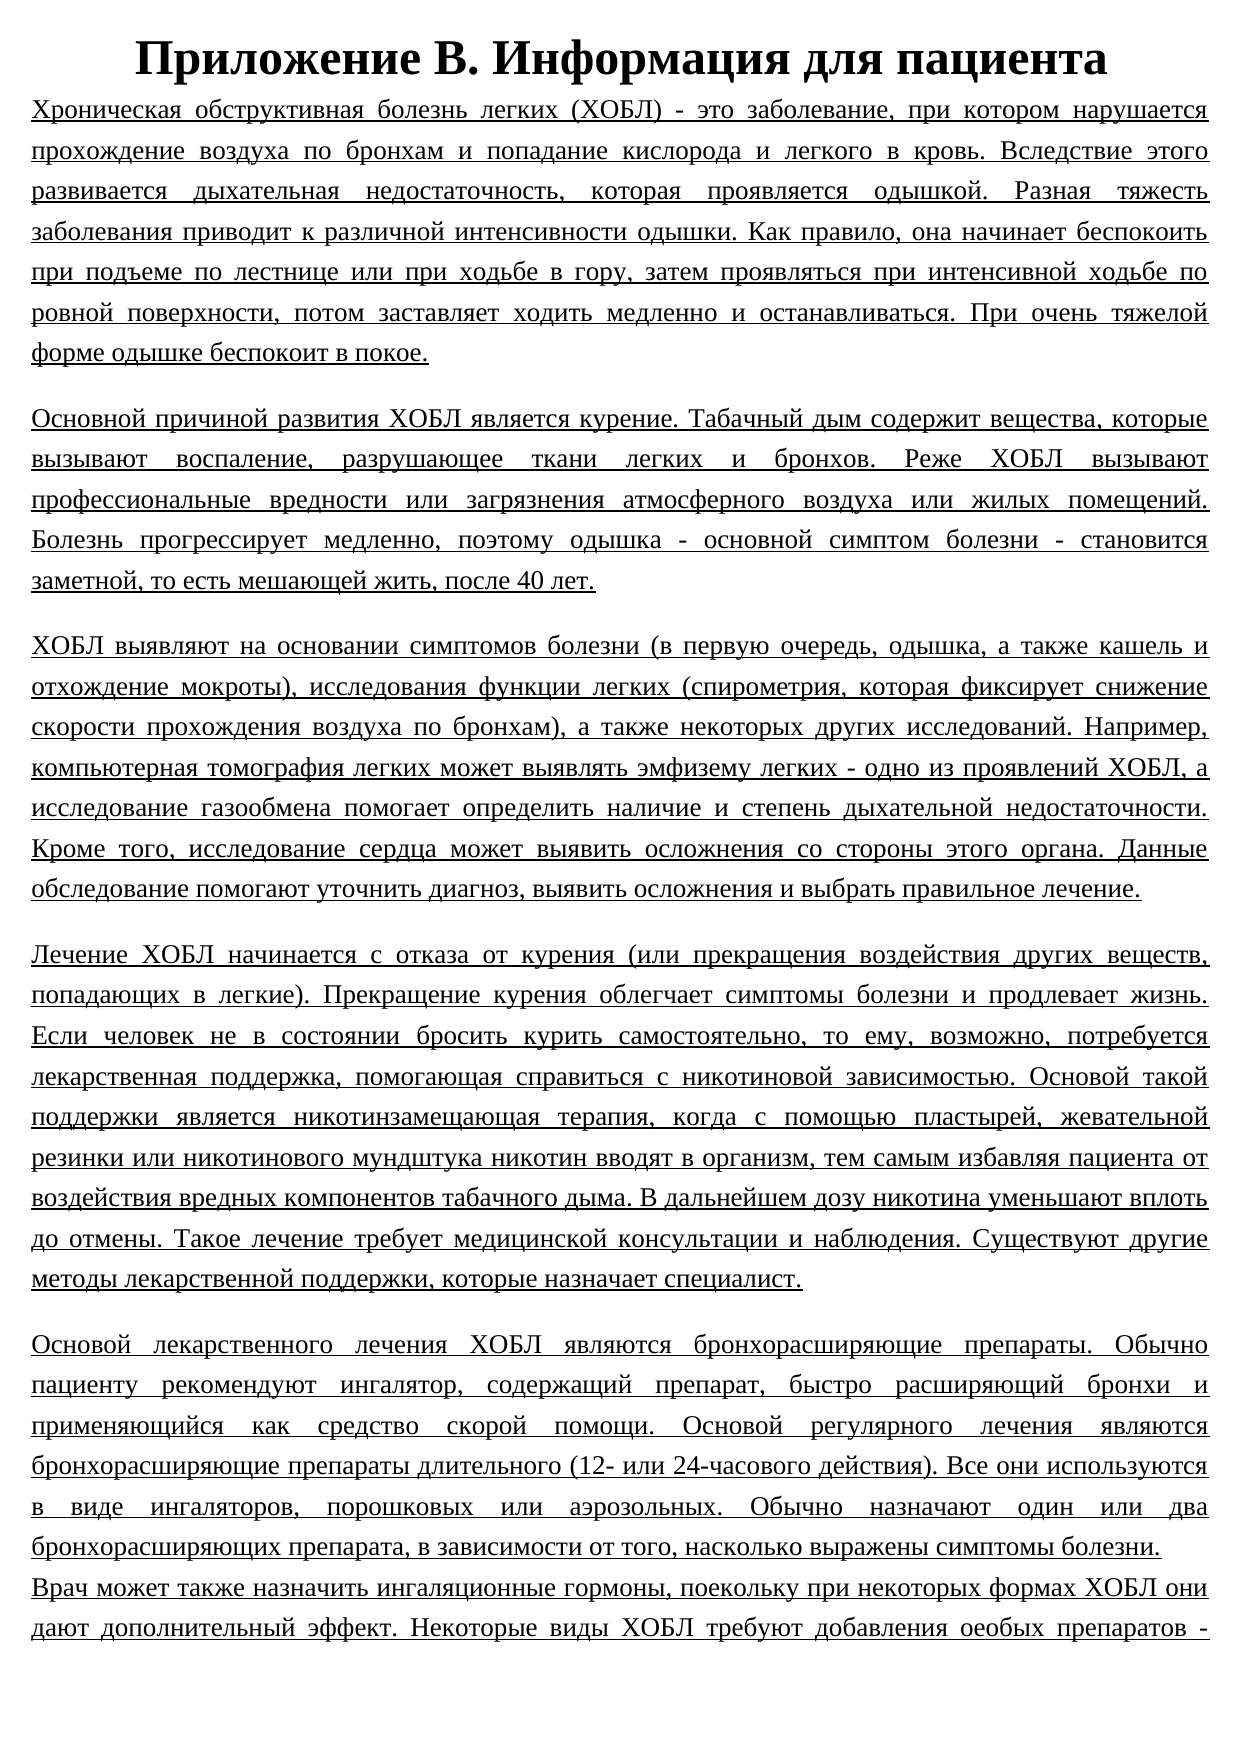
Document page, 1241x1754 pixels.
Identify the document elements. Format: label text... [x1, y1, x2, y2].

text Хроническая обструктивная болезнь легких (ХОБЛ) - это заболевание, при котором нарушается прохождение воздуха по бронхам и попадание кислорода и легкого в кровь. Вследствие этого развивается дыхательная недостаточность, которая проявляется одышкой. Разная тяжесть заболевания приводит к различной интенсивности одышки. Как правило, она начинает беспокоить при подъеме по лестнице или при ходьбе в гору, затем проявляться при интенсивной ходьбе по ровной поверхности, потом заставляет ходить медленно и останавливаться. При очень тяжелой форме одышке беспокоит в покое. [31, 162, 1210, 201]
text Хроническая обструктивная болезнь легких (ХОБЛ) - это заболевание, при котором нарушается прохождение воздуха по бронхам и попадание кислорода и легкого в кровь. Вследствие этого развивается дыхательная недостаточность, которая проявляется одышкой. Разная тяжесть заболевания приводит к различной интенсивности одышки. Как правило, она начинает беспокоить при подъеме по лестнице или при ходьбе в гору, затем проявляться при интенсивной ходьбе по ровной поверхности, потом заставляет ходить медленно и останавливаться. При очень тяжелой форме одышке беспокоит в покое. [31, 86, 1210, 161]
text ХОБЛ выявляют на основании симптомов болезни (в первую очередь, одышка, а также кашель и отхождение мокроты), исследования функции легких (спирометрия, которая фиксирует снижение скорости прохождения воздуха по бронхам), а также некоторых других исследований. Например, компьютерная томография легких может выявлять эмфизему легких - одно из проявлений ХОБЛ, а исследование газообмена помогает определить наличие и степень дыхательной недостаточности. Кроме того, исследование сердца может выявить осложнения со стороны этого органа. Данные обследование помогают уточнить диагноз, выявить осложнения и выбрать правильное лечение. [31, 699, 1210, 778]
text Лечение ХОБЛ начинается с отказа от курения (или прекращения воздействия других веществ, попадающих в легкие). Прекращение курения облегчает симптомы болезни и продлевает жизнь. Если человек не в состоянии бросить курить самостоятельно, то ему, возможно, потребуется лекарственная поддержка, помогающая справиться с никотиновой зависимостью. Основой такой поддержки является никотинзамещающая терапия, когда с помощью пластырей, жевательной резинки или никотинового мундштука никотин вводят в организм, тем самым избавляя пациента от воздействия вредных компонентов табачного дыма. В дальнейшем дозу никотина уменьшают вплоть до отмены. Такое лечение требует медицинской консультации и наблюдения. Существуют другие методы лекарственной поддержки, которые назначает специалист. [31, 1250, 1210, 1296]
text Основой лекарственного лечения ХОБЛ являются бронхорасширяющие препараты. Обычно пациенту рекомендуют ингалятор, содержащий препарат, быстро расширяющий бронхи и применяющийся как средство скорой помощи. Основой регулярного лечения являются бронхорасширяющие препараты длительного (12- или 24-часового действия). Все они используются в виде ингаляторов, порошковых или аэрозольных. Обычно назначают один или два бронхорасширяющих препарата, в зависимости от того, насколько выражены симптомы болезни. [31, 1397, 1210, 1436]
text Хроническая обструктивная болезнь легких (ХОБЛ) - это заболевание, при котором нарушается прохождение воздуха по бронхам и попадание кислорода и легкого в кровь. Вследствие этого развивается дыхательная недостаточность, которая проявляется одышкой. Разная тяжесть заболевания приводит к различной интенсивности одышки. Как правило, она начинает беспокоить при подъеме по лестнице или при ходьбе в гору, затем проявляться при интенсивной ходьбе по ровной поверхности, потом заставляет ходить медленно и останавливаться. При очень тяжелой форме одышке беспокоит в покое. [31, 203, 1210, 370]
text ХОБЛ выявляют на основании симптомов болезни (в первую очередь, одышка, а также кашель и отхождение мокроты), исследования функции легких (спирометрия, которая фиксирует снижение скорости прохождения воздуха по бронхам), а также некоторых других исследований. Например, компьютерная томография легких может выявлять эмфизему легких - одно из проявлений ХОБЛ, а исследование газообмена помогает определить наличие и степень дыхательной недостаточности. Кроме того, исследование сердца может выявить осложнения со стороны этого органа. Данные обследование помогают уточнить диагноз, выявить осложнения и выбрать правильное лечение. [31, 622, 1210, 657]
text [31, 1564, 1210, 1639]
text Основной причиной развития ХОБЛ является курение. Табачный дым содержит вещества, которые вызывают воспаление, разрушающее ткани легких и бронхов. Реже ХОБЛ вызывают профессиональные вредности или загрязнения атмосферного воздуха или жилых помещений. Болезнь прогрессирует медленно, поэтому одышка - основной симптом болезни - становится заметной, то есть мешающей жить, после 40 лет. [31, 512, 1210, 597]
text Лечение ХОБЛ начинается с отказа от курения (или прекращения воздействия других веществ, попадающих в легкие). Прекращение курения облегчает симптомы болезни и продлевает жизнь. Если человек не в состоянии бросить курить самостоятельно, то ему, возможно, потребуется лекарственная поддержка, помогающая справиться с никотиновой зависимостью. Основой такой поддержки является никотинзамещающая терапия, когда с помощью пластырей, жевательной резинки или никотинового мундштука никотин вводят в организм, тем самым избавляя пациента от воздействия вредных компонентов табачного дыма. В дальнейшем дозу никотина уменьшают вплоть до отмены. Такое лечение требует медицинской консультации и наблюдения. Существуют другие методы лекарственной поддержки, которые назначает специалист. [31, 1129, 1210, 1249]
text Основой лекарственного лечения ХОБЛ являются бронхорасширяющие препараты. Обычно пациенту рекомендуют ингалятор, содержащий препарат, быстро расширяющий бронхи и применяющийся как средство скорой помощи. Основой регулярного лечения являются бронхорасширяющие препараты длительного (12- или 24-часового действия). Все они используются в виде ингаляторов, порошковых или аэрозольных. Обычно назначают один или два бронхорасширяющих препарата, в зависимости от того, насколько выражены симптомы болезни. [31, 1321, 1210, 1396]
text Основной причиной развития ХОБЛ является курение. Табачный дым содержит вещества, которые вызывают воспаление, разрушающее ткани легких и бронхов. Реже ХОБЛ вызывают профессиональные вредности или загрязнения атмосферного воздуха или жилых помещений. Болезнь прогрессирует медленно, поэтому одышка - основной симптом болезни - становится заметной, то есть мешающей жить, после 40 лет. [31, 395, 1210, 510]
text Лечение ХОБЛ начинается с отказа от курения (или прекращения воздействия других веществ, попадающих в легкие). Прекращение курения облегчает симптомы болезни и продлевает жизнь. Если человек не в состоянии бросить курить самостоятельно, то ему, возможно, потребуется лекарственная поддержка, помогающая справиться с никотиновой зависимостью. Основой такой поддержки является никотинзамещающая терапия, когда с помощью пластырей, жевательной резинки или никотинового мундштука никотин вводят в организм, тем самым избавляя пациента от воздействия вредных компонентов табачного дыма. В дальнейшем дозу никотина уменьшают вплоть до отмены. Такое лечение требует медицинской консультации и наблюдения. Существуют другие методы лекарственной поддержки, которые назначает специалист. [31, 1048, 1210, 1127]
text ХОБЛ выявляют на основании симптомов болезни (в первую очередь, одышка, а также кашель и отхождение мокроты), исследования функции легких (спирометрия, которая фиксирует снижение скорости прохождения воздуха по бронхам), а также некоторых других исследований. Например, компьютерная томография легких может выявлять эмфизему легких - одно из проявлений ХОБЛ, а исследование газообмена помогает определить наличие и степень дыхательной недостаточности. Кроме того, исследование сердца может выявить осложнения со стороны этого органа. Данные обследование помогают уточнить диагноз, выявить осложнения и выбрать правильное лечение. [31, 780, 1210, 906]
text ХОБЛ выявляют на основании симптомов болезни (в первую очередь, одышка, а также кашель и отхождение мокроты), исследования функции легких (спирометрия, которая фиксирует снижение скорости прохождения воздуха по бронхам), а также некоторых других исследований. Например, компьютерная томография легких может выявлять эмфизему легких - одно из проявлений ХОБЛ, а исследование газообмена помогает определить наличие и степень дыхательной недостаточности. Кроме того, исследование сердца может выявить осложнения со стороны этого органа. Данные обследование помогают уточнить диагноз, выявить осложнения и выбрать правильное лечение. [31, 658, 1210, 697]
text Основой лекарственного лечения ХОБЛ являются бронхорасширяющие препараты. Обычно пациенту рекомендуют ингалятор, содержащий препарат, быстро расширяющий бронхи и применяющийся как средство скорой помощи. Основой регулярного лечения являются бронхорасширяющие препараты длительного (12- или 24-часового действия). Все они используются в виде ингаляторов, порошковых или аэрозольных. Обычно назначают один или два бронхорасширяющих препарата, в зависимости от того, насколько выражены симптомы болезни. [31, 1437, 1210, 1564]
text Лечение ХОБЛ начинается с отказа от курения (или прекращения воздействия других веществ, попадающих в легкие). Прекращение курения облегчает симптомы болезни и продлевает жизнь. Если человек не в состоянии бросить курить самостоятельно, то ему, возможно, потребуется лекарственная поддержка, помогающая справиться с никотиновой зависимостью. Основой такой поддержки является никотинзамещающая терапия, когда с помощью пластырей, жевательной резинки или никотинового мундштука никотин вводят в организм, тем самым избавляя пациента от воздействия вредных компонентов табачного дыма. В дальнейшем дозу никотина уменьшают вплоть до отмены. Такое лечение требует медицинской консультации и наблюдения. Существуют другие методы лекарственной поддержки, которые назначает специалист. [31, 967, 1210, 1046]
text Приложение В. Информация для пациента [33, 34, 1210, 84]
